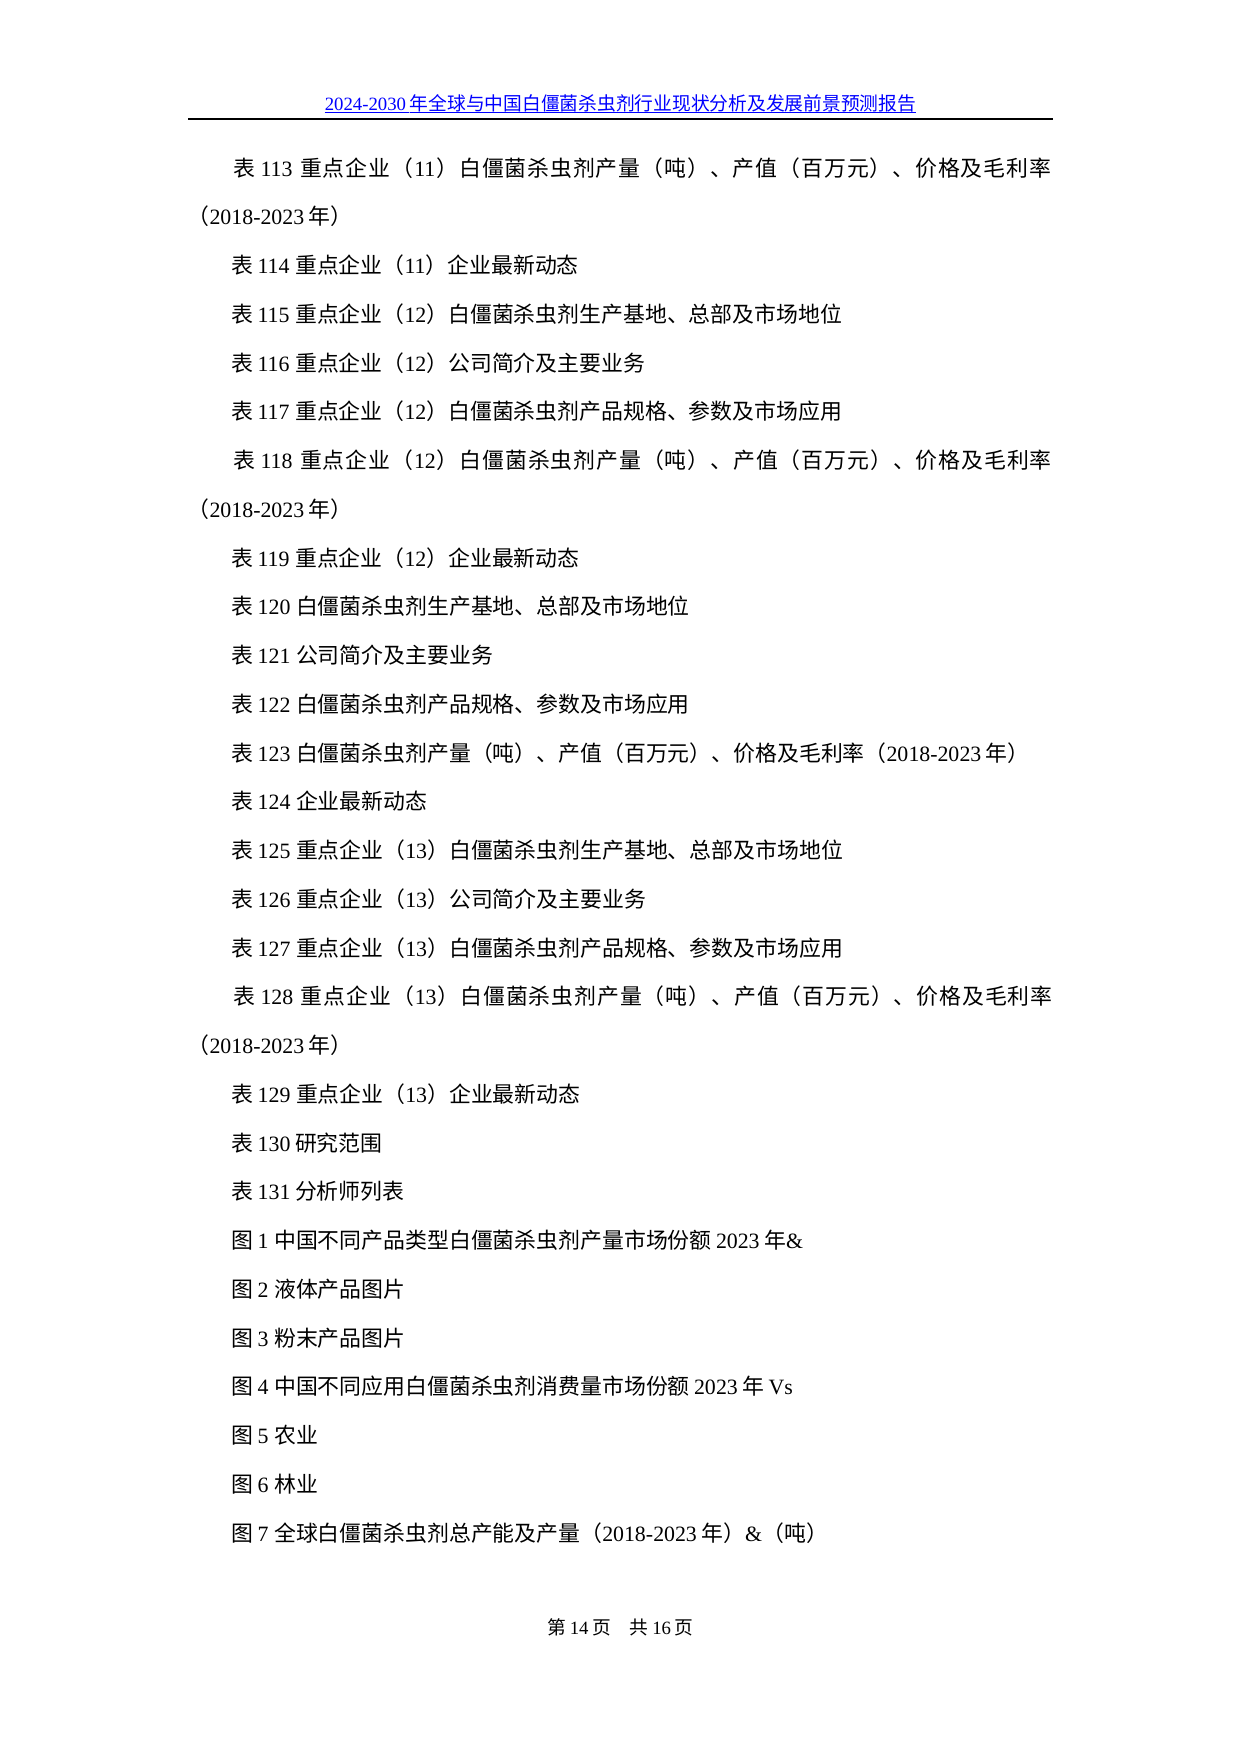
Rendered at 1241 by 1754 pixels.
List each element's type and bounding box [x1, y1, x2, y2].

text [187, 150, 1053, 1548]
